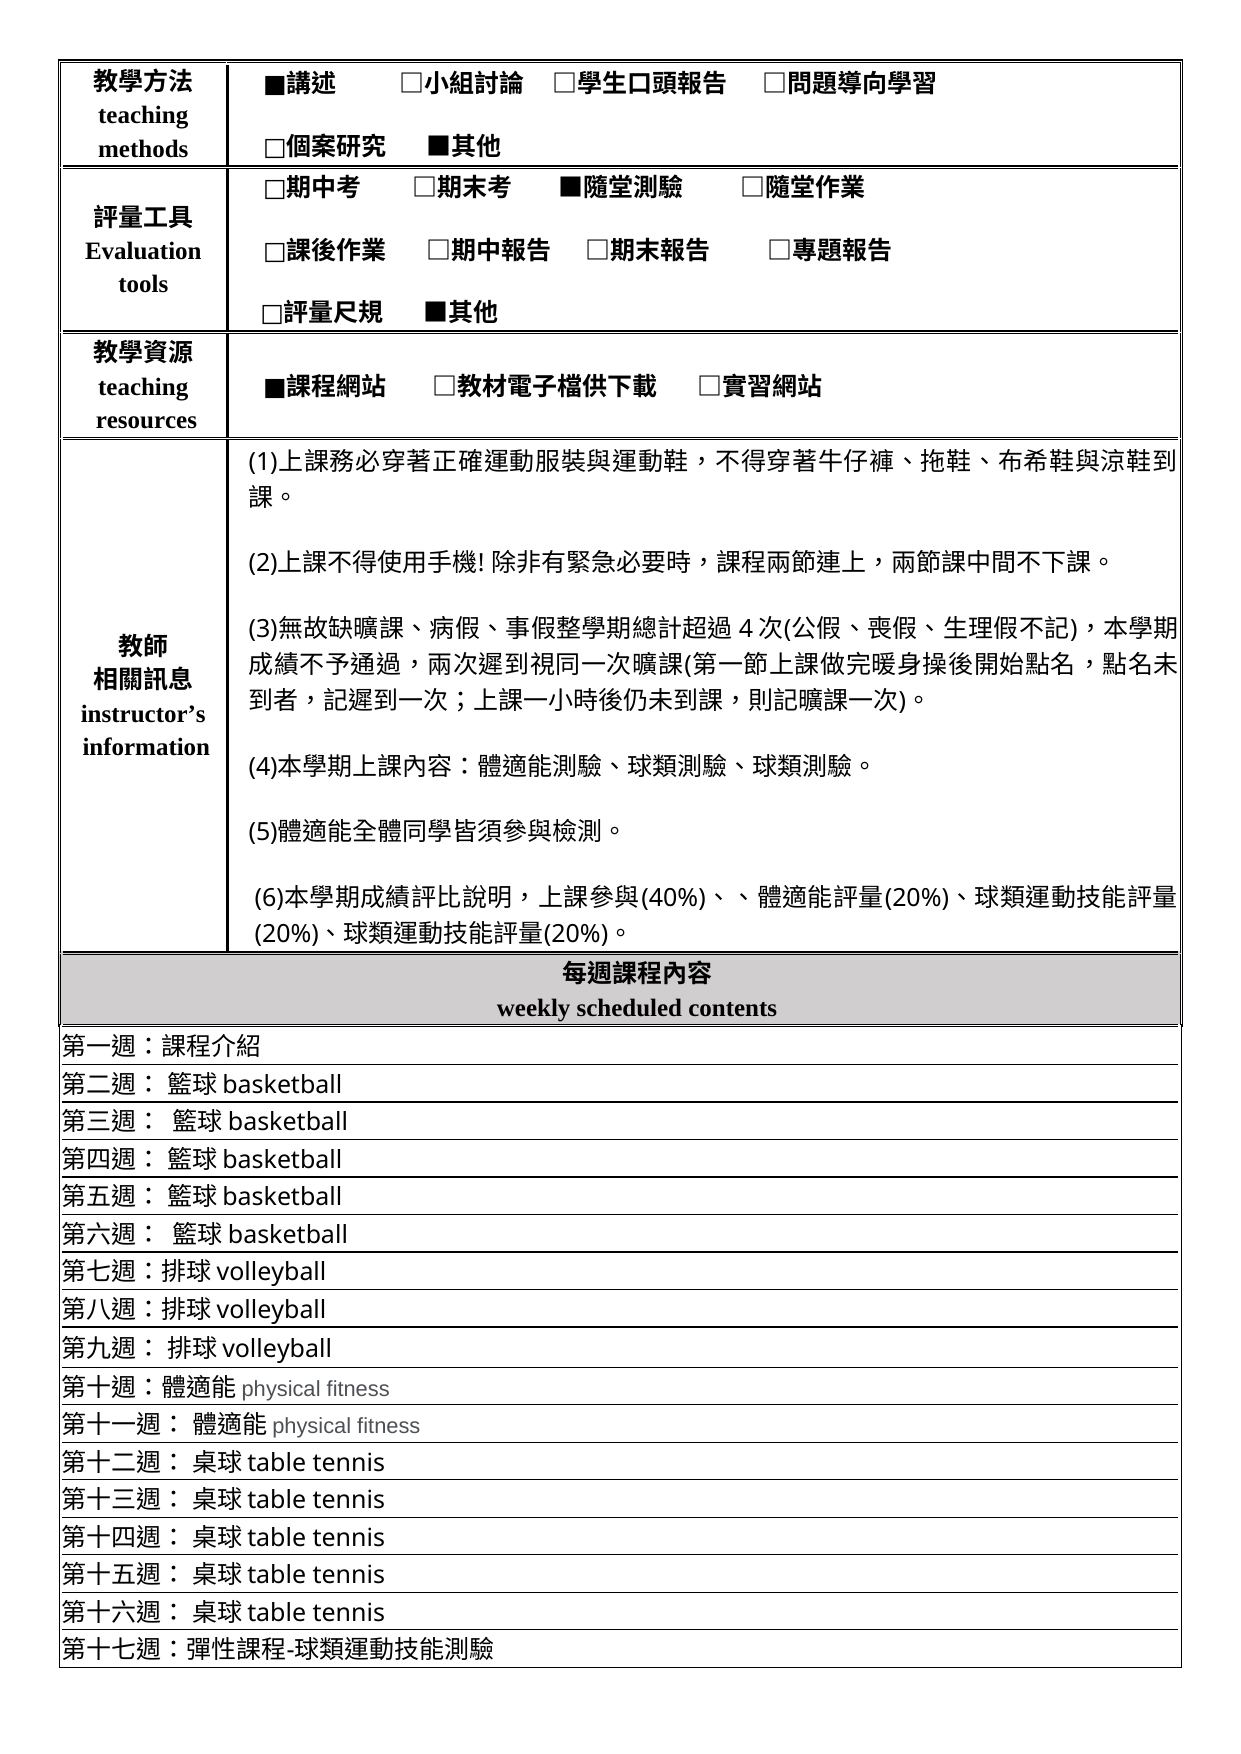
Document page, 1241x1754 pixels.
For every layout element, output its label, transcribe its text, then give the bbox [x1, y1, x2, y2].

table_cell 教學資源 teaching resources [61, 330, 226, 436]
table_cell 第十二週： 桌球table tennis [60, 1442, 1181, 1479]
table_cell 第十三週： 桌球table tennis [60, 1479, 1181, 1517]
table_cell 第六週： 籃球basketball [60, 1214, 1181, 1251]
table_cell 第十週：體適能physical fitness [60, 1367, 1181, 1404]
table_cell □期中考 □期末考 ■隨堂測驗 □隨堂作業 □課後作業 □期中報告 □期末報告 □專題報告 □評量尺規 ■其他 [229, 165, 1180, 330]
table_cell 第四週： 籃球basketball [60, 1139, 1181, 1176]
table_cell 第五週： 籃球basketball [60, 1176, 1181, 1214]
table_cell 第九週： 排球volleyball [60, 1326, 1181, 1367]
table_cell ■講述 □小組討論 □學生口頭報告 □問題導向學習 □個案研究 ■其他 [227, 63, 1180, 165]
table_cell 第二週： 籃球basketball [60, 1064, 1181, 1101]
table_cell 第三週： 籃球basketball [60, 1101, 1181, 1139]
table_cell ■課程網站 □教材電子檔供下載 □實習網站 [229, 330, 1180, 436]
table_cell 第八週：排球volleyball [60, 1289, 1181, 1326]
table_cell (1)上課務必穿著正確運動服裝與運動鞋，不得穿著牛仔褲、拖鞋、布希鞋與涼鞋到課。 (2)上課不得使用手機! 除非有緊急必要時，課程兩節連上，兩節課中間不下課。 (3)無故缺曠課、病假、事假整學期總計超過4次(公假、喪假、生理假不記)，本學期成績不予通過，兩次遲到視同一次曠課(第一節上課做完暖身操後開始點名，點名未到者，記遲到一次；上課一小時後仍未到課，則記曠課一次)。 (4)本學期上課內容：體適能測驗、球類測驗、球類測驗。 (5)體適能全體同學皆須參與檢測。 (6)本學期成績評比說明，上課參與(40%)、、體適能評量(20%)、球類運動技能評量(20%)、球類運動技能評量(20%)。 [229, 436, 1180, 951]
table_cell 第十四週： 桌球table tennis [60, 1517, 1181, 1554]
table_cell 評量工具 Evaluation tools [61, 165, 226, 330]
table_cell 教學方法 teaching methods [61, 61, 227, 165]
table_cell 第十一週： 體適能physical fitness [60, 1404, 1181, 1442]
table_cell 第十七週：彈性課程-球類運動技能測驗 [60, 1629, 1181, 1667]
table_cell 第十六週： 桌球table tennis [60, 1592, 1181, 1629]
table_cell 第十五週： 桌球table tennis [60, 1554, 1181, 1592]
table_cell 第一週：課程介紹 [60, 1024, 1181, 1064]
table_cell 每週課程內容 weekly scheduled contents [61, 951, 1180, 1024]
table_cell 第七週：排球volleyball [60, 1251, 1181, 1289]
table_cell 教師 相關訊息 instructor’s information [61, 436, 226, 951]
